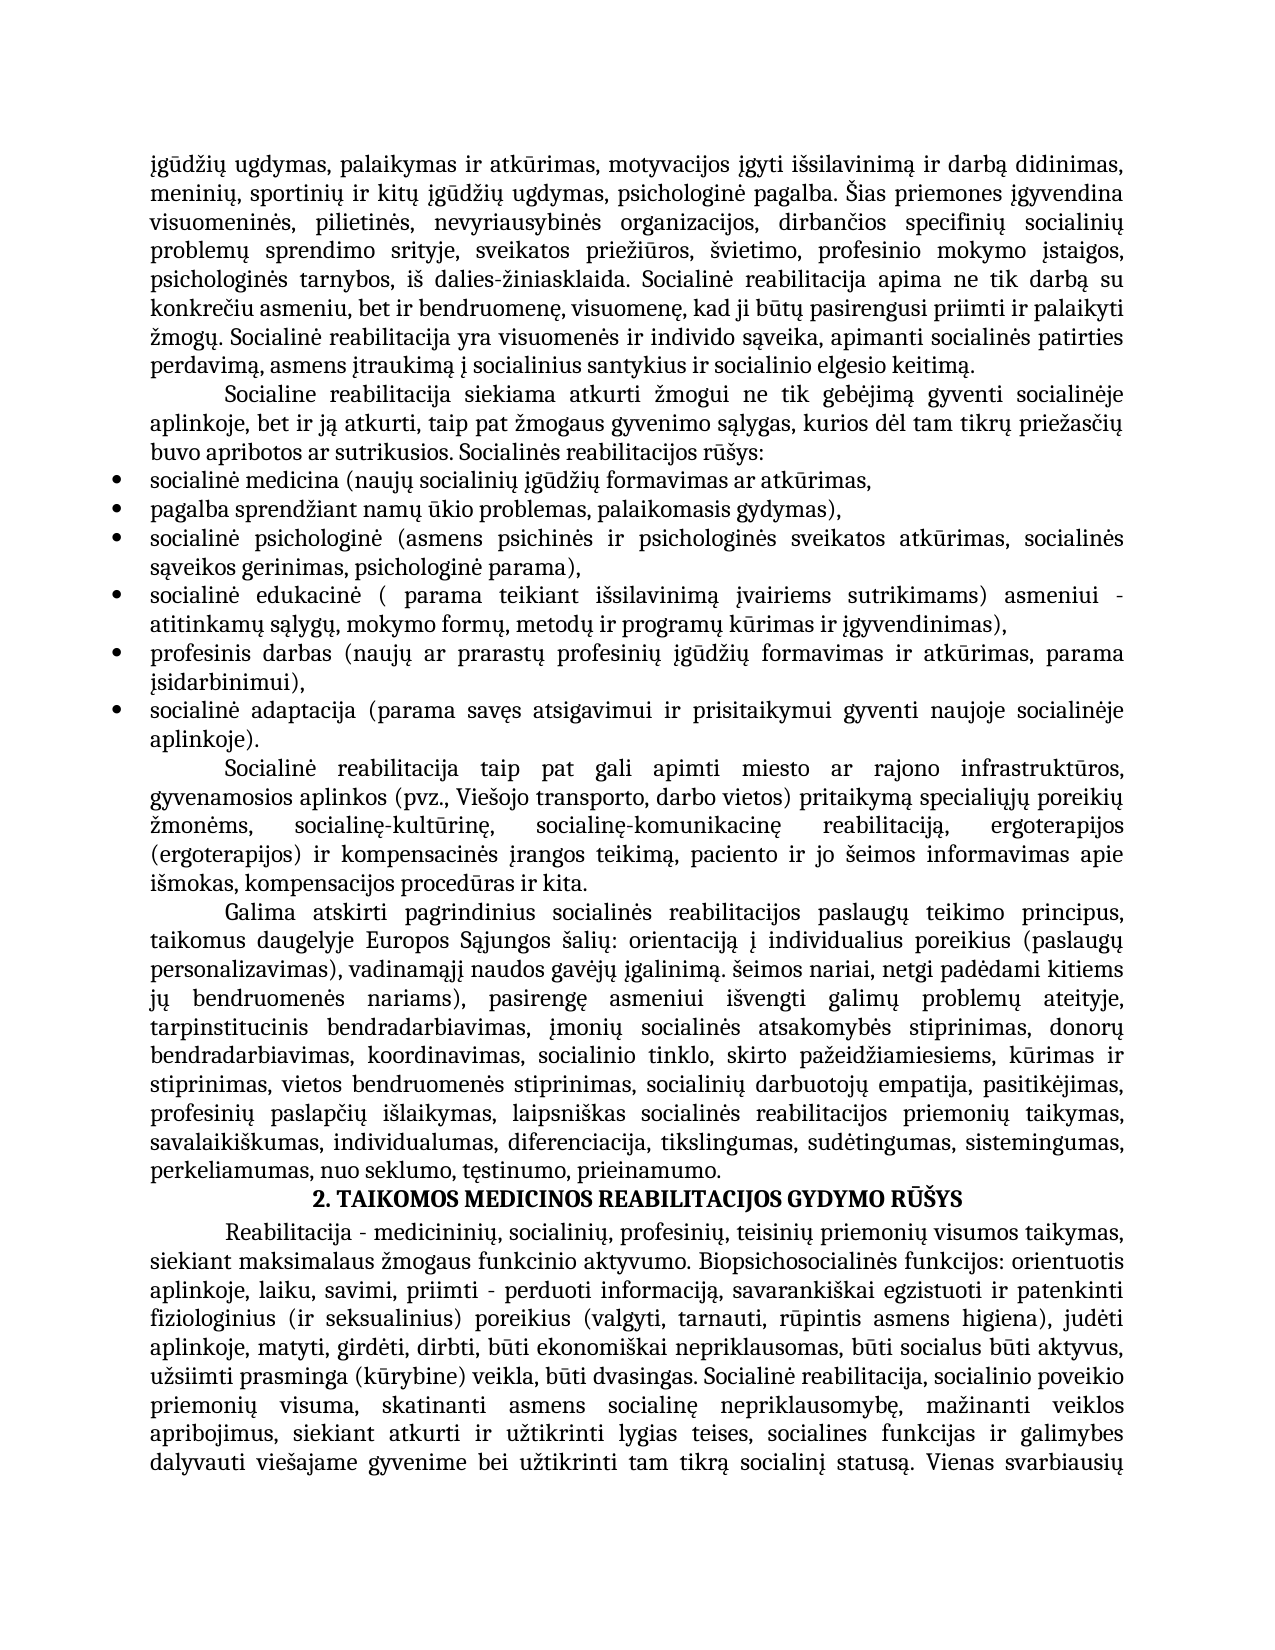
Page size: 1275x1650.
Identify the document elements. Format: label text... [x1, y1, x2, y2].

list socialinė medicina (naujų socialinių įgūdžių formavimas ar atkūrimas, [112, 466, 1125, 495]
list socialinė psichologinė (asmens psichinės ir psichologinės sveikatos atkūrimas, socialinės sąveikos gerinimas, psichologinė parama), [112, 524, 1125, 581]
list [150, 1218, 1125, 1477]
list profesinis darbas (naujų ar prarastų profesinių įgūdžių formavimas ir atkūrimas, parama įsidarbinimui), [112, 639, 1125, 696]
list Socialinė reabilitacija taip pat gali apimti miesto ar rajono infrastruktūros, gyvenamosios aplinkos (pvz., Viešojo transporto, darbo vietos) pritaikymą specialiųjų poreikių žmonėms, socialinę-kultūrinę, socialinę-komunikacinę reabilitaciją, ergoterapijos (ergoterapijos) ir kompensacinės įrangos teikimą, paciento ir jo šeimos informavimas apie išmokas, kompensacijos procedūras ir kita. [150, 754, 1125, 897]
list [150, 150, 1125, 380]
list Socialine reabilitacija siekiama atkurti žmogui ne tik gebėjimą gyventi socialinėje aplinkoje, bet ir ją atkurti, taip pat žmogaus gyvenimo sąlygas, kurios dėl tam tikrų priežasčių buvo apribotos ar sutrikusios. Socialinės reabilitacijos rūšys: [150, 380, 1125, 466]
list socialinė adaptacija (parama savęs atsigavimui ir prisitaikymui gyventi naujoje socialinėje aplinkoje). [112, 696, 1125, 754]
list pagalba sprendžiant namų ūkio problemas, palaikomasis gydymas), [112, 495, 1125, 524]
text 2. TAIKOMOS MEDICINOS REABILITACIJOS GYDYMO RŪŠYS [150, 1185, 1125, 1214]
list socialinė edukacinė ( parama teikiant išsilavinimą įvairiems sutrikimams) asmeniui - atitinkamų sąlygų, mokymo formų, metodų ir programų kūrimas ir įgyvendinimas), [112, 581, 1125, 639]
list Galima atskirti pagrindinius socialinės reabilitacijos paslaugų teikimo principus, taikomus daugelyje Europos Sąjungos šalių: orientaciją į individualius poreikius (paslaugų personalizavimas), vadinamąjį naudos gavėjų įgalinimą. šeimos nariai, netgi padėdami kitiems jų bendruomenės nariams), pasirengę asmeniui išvengti galimų problemų ateityje, tarpinstitucinis bendradarbiavimas, įmonių socialinės atsakomybės stiprinimas, donorų bendradarbiavimas, koordinavimas, socialinio tinklo, skirto pažeidžiamiesiems, kūrimas ir stiprinimas, vietos bendruomenės stiprinimas, socialinių darbuotojų empatija, pasitikėjimas, profesinių paslapčių išlaikymas, laipsniškas socialinės reabilitacijos priemonių taikymas, savalaikiškumas, individualumas, diferenciacija, tikslingumas, sudėtingumas, sistemingumas, perkeliamumas, nuo seklumo, tęstinumo, prieinamumo. [150, 897, 1125, 1185]
